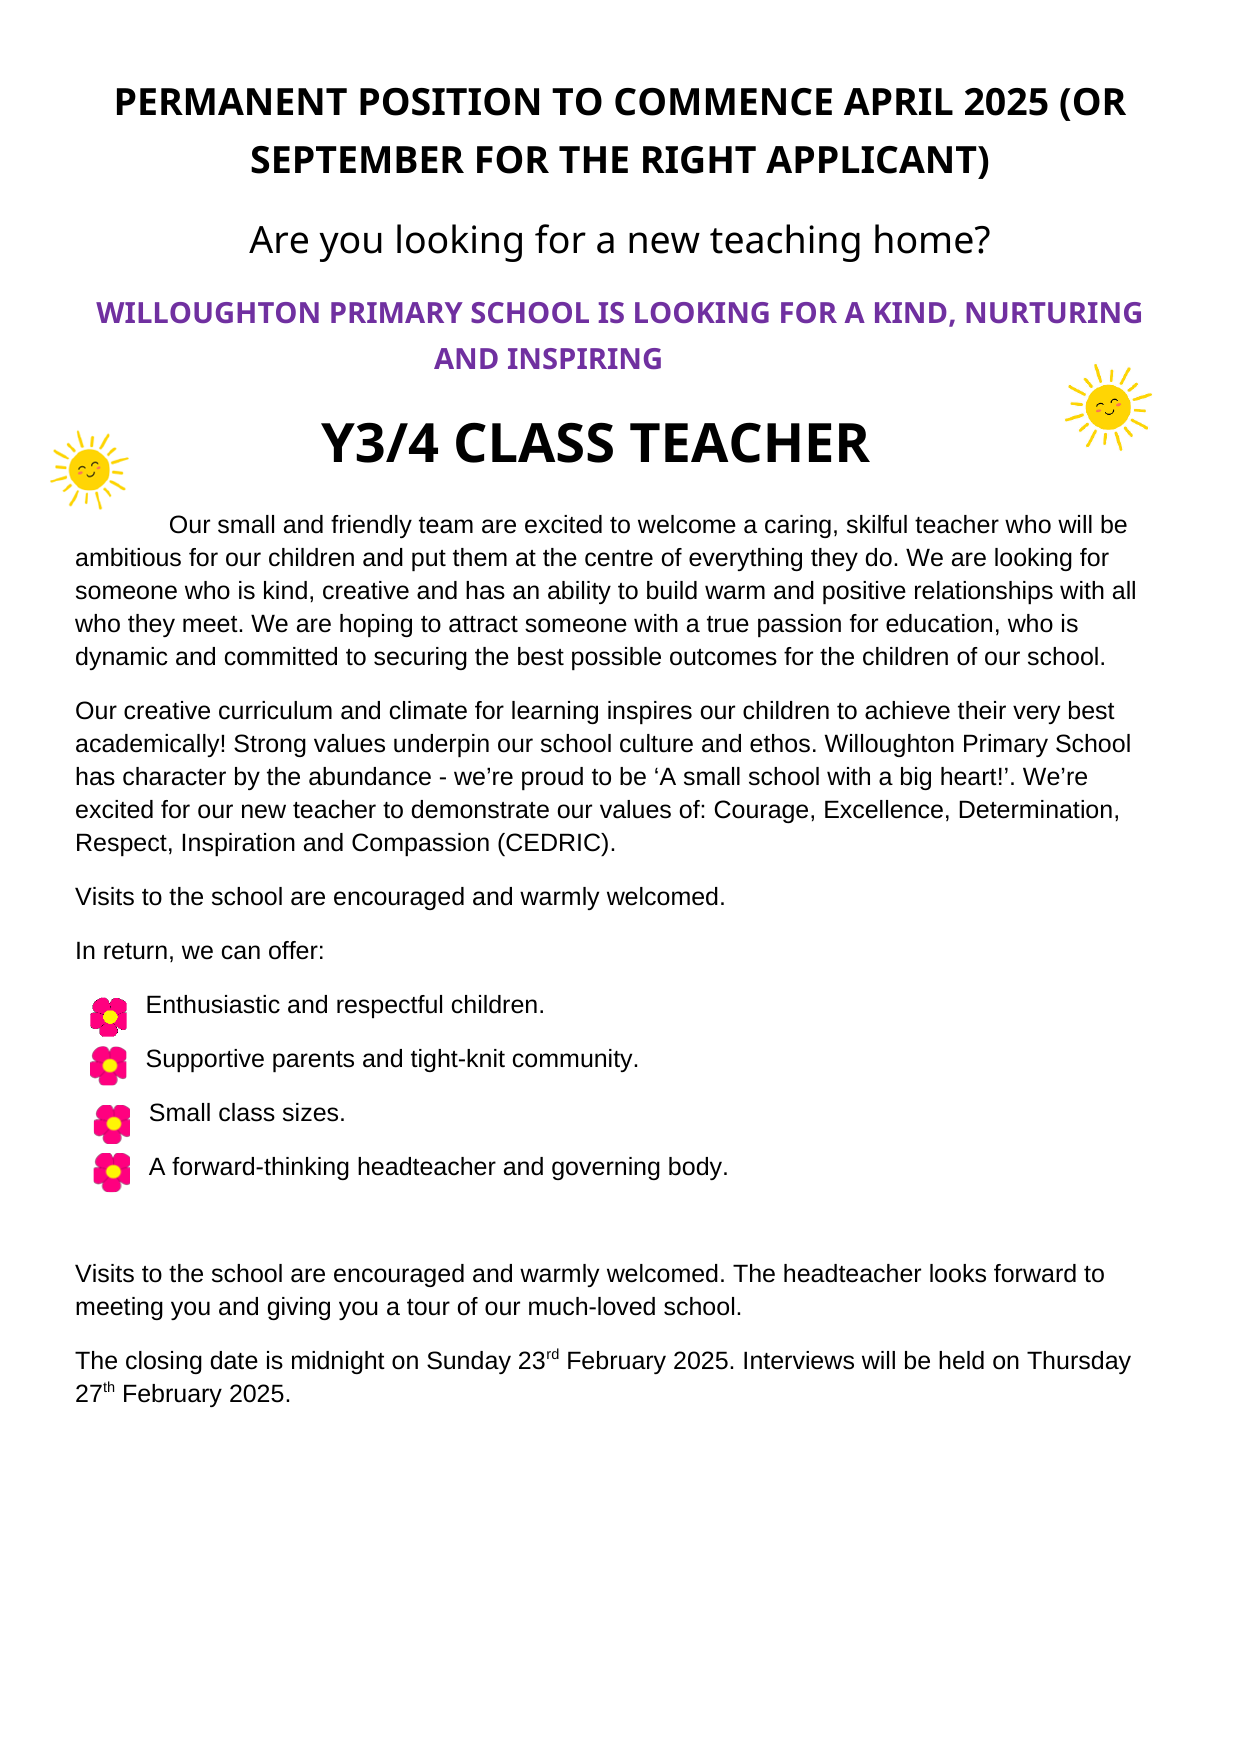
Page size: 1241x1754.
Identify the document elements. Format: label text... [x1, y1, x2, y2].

text Our creative curriculum and climate for learning inspires our children to achieve their very best academically! Strong values underpin our school culture and ethos. Willoughton Primary School has character by the abundance - we’re proud to be ‘A small school with a big heart!’. We’re excited for our new teacher to demonstrate our values of: Courage, Excellence, Determination, Respect, Inspiration and Compassion (CEDRIC). [75, 696, 1165, 857]
text Y3/4 CLASS TEACHER [150, 405, 1165, 478]
text Are you looking for a new teaching home? [75, 213, 1165, 264]
text Our small and friendly team are excited to welcome a caring, skilful teacher who will be ambitious for our children and put them at the centre of everything they do. We are looking for someone who is kind, creative and has an ability to build warm and positive relationships with all who they meet. We are hoping to attract someone with a true passion for education, who is dynamic and committed to securing the best possible outcomes for the children of our school. [75, 510, 1165, 671]
text Supportive parents and tight-knit community. [75, 1044, 1165, 1072]
text A forward-thinking headteacher and governing body. [75, 1151, 1165, 1180]
text PERMANENT POSITION TO COMMENCE APRIL 2025 (OR SEPTEMBER FOR THE RIGHT APPLICANT) [75, 75, 1165, 185]
text WILLOUGHTON PRIMARY SCHOOL IS LOOKING FOR A KIND, NURTURING AND INSPIRING [75, 293, 1165, 378]
picture [88, 997, 127, 1035]
picture [92, 1105, 130, 1143]
text Enthusiastic and respectful children. [75, 990, 1165, 1019]
text Small class sizes. [75, 1098, 1165, 1126]
picture [92, 1153, 130, 1191]
picture [88, 1046, 126, 1084]
text The closing date is midnight on Sunday 23rd February 2025. Interviews will be held on Thursday 27th February 2025. [75, 1346, 1165, 1408]
text Visits to the school are encouraged and warmly welcomed. [75, 882, 1165, 911]
picture [1041, 337, 1179, 475]
text In return, we can offer: [75, 936, 1165, 965]
picture [25, 405, 150, 530]
text Visits to the school are encouraged and warmly welcomed. The headteacher looks forward to meeting you and giving you a tour of our much-loved school. [75, 1259, 1165, 1321]
